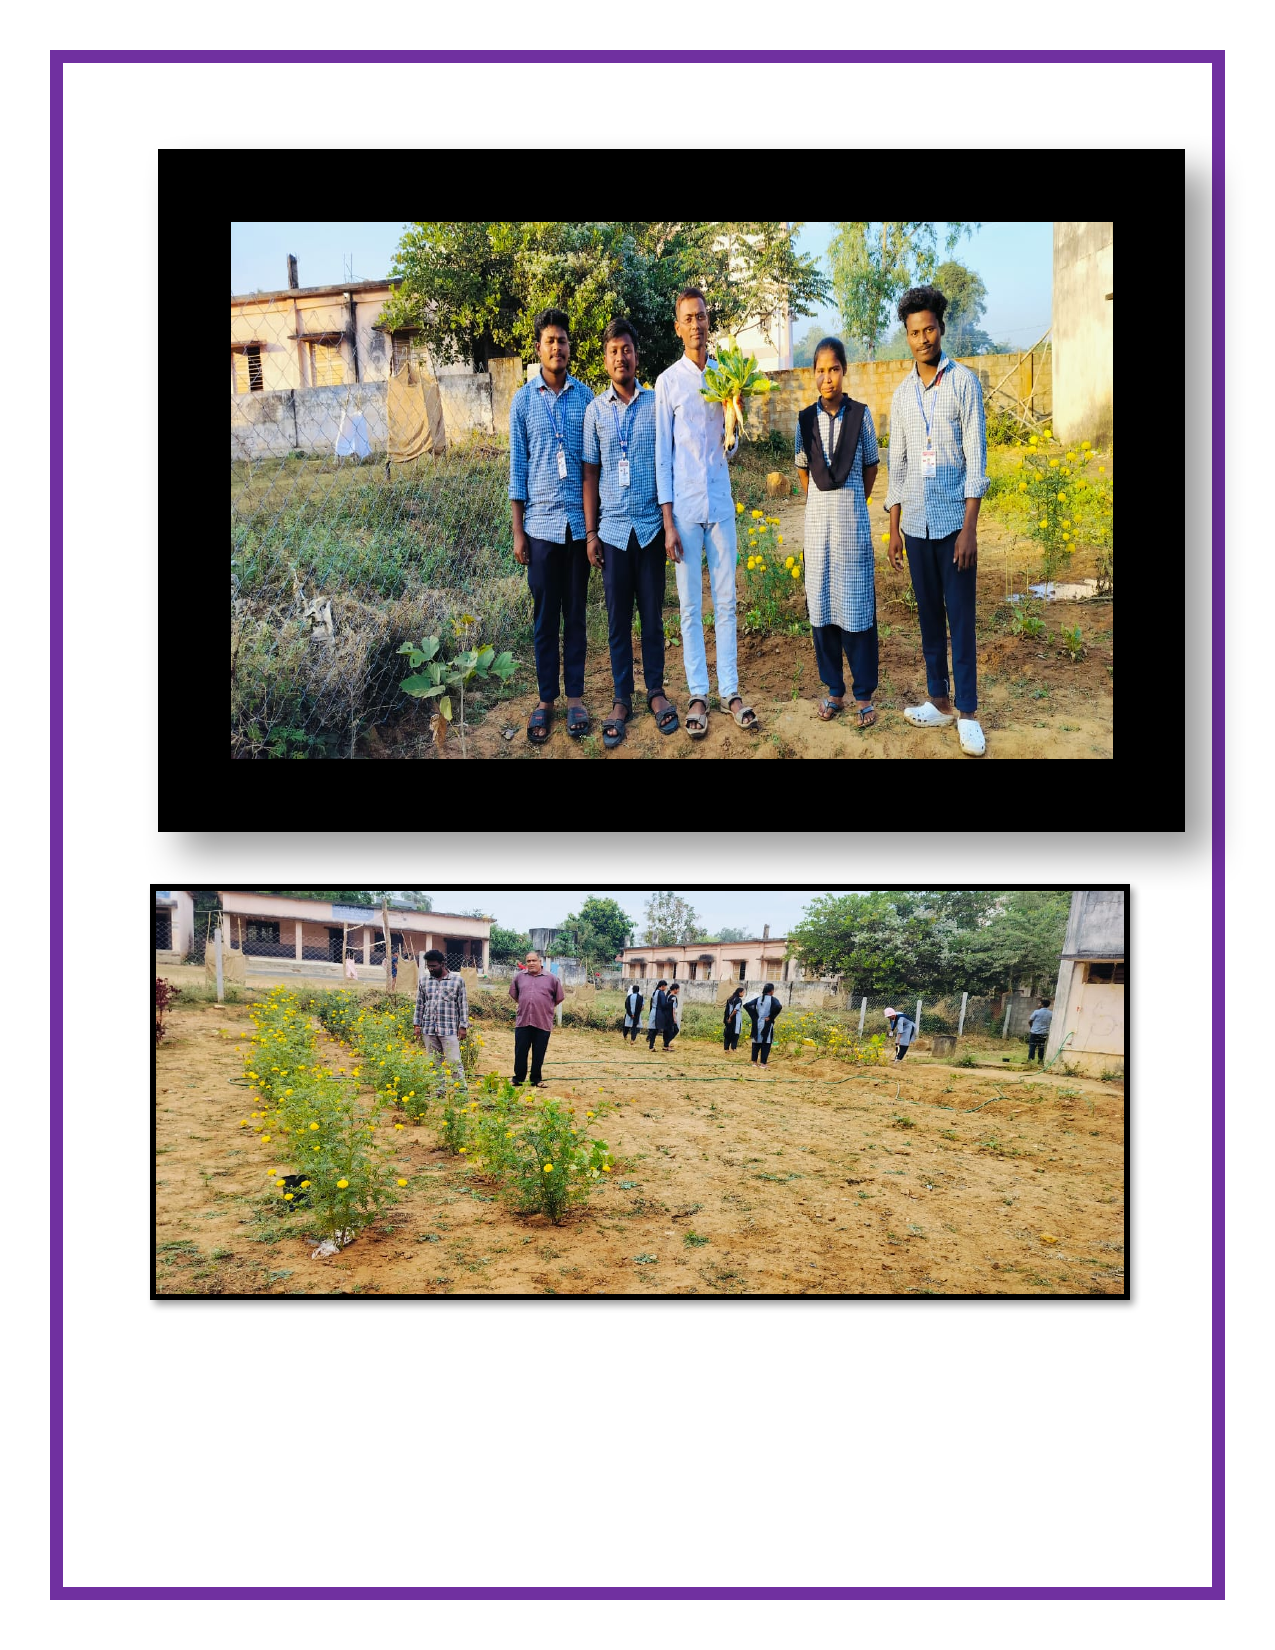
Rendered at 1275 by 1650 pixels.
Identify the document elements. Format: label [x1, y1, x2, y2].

picture [231, 222, 1113, 759]
picture [156, 891, 1124, 1294]
